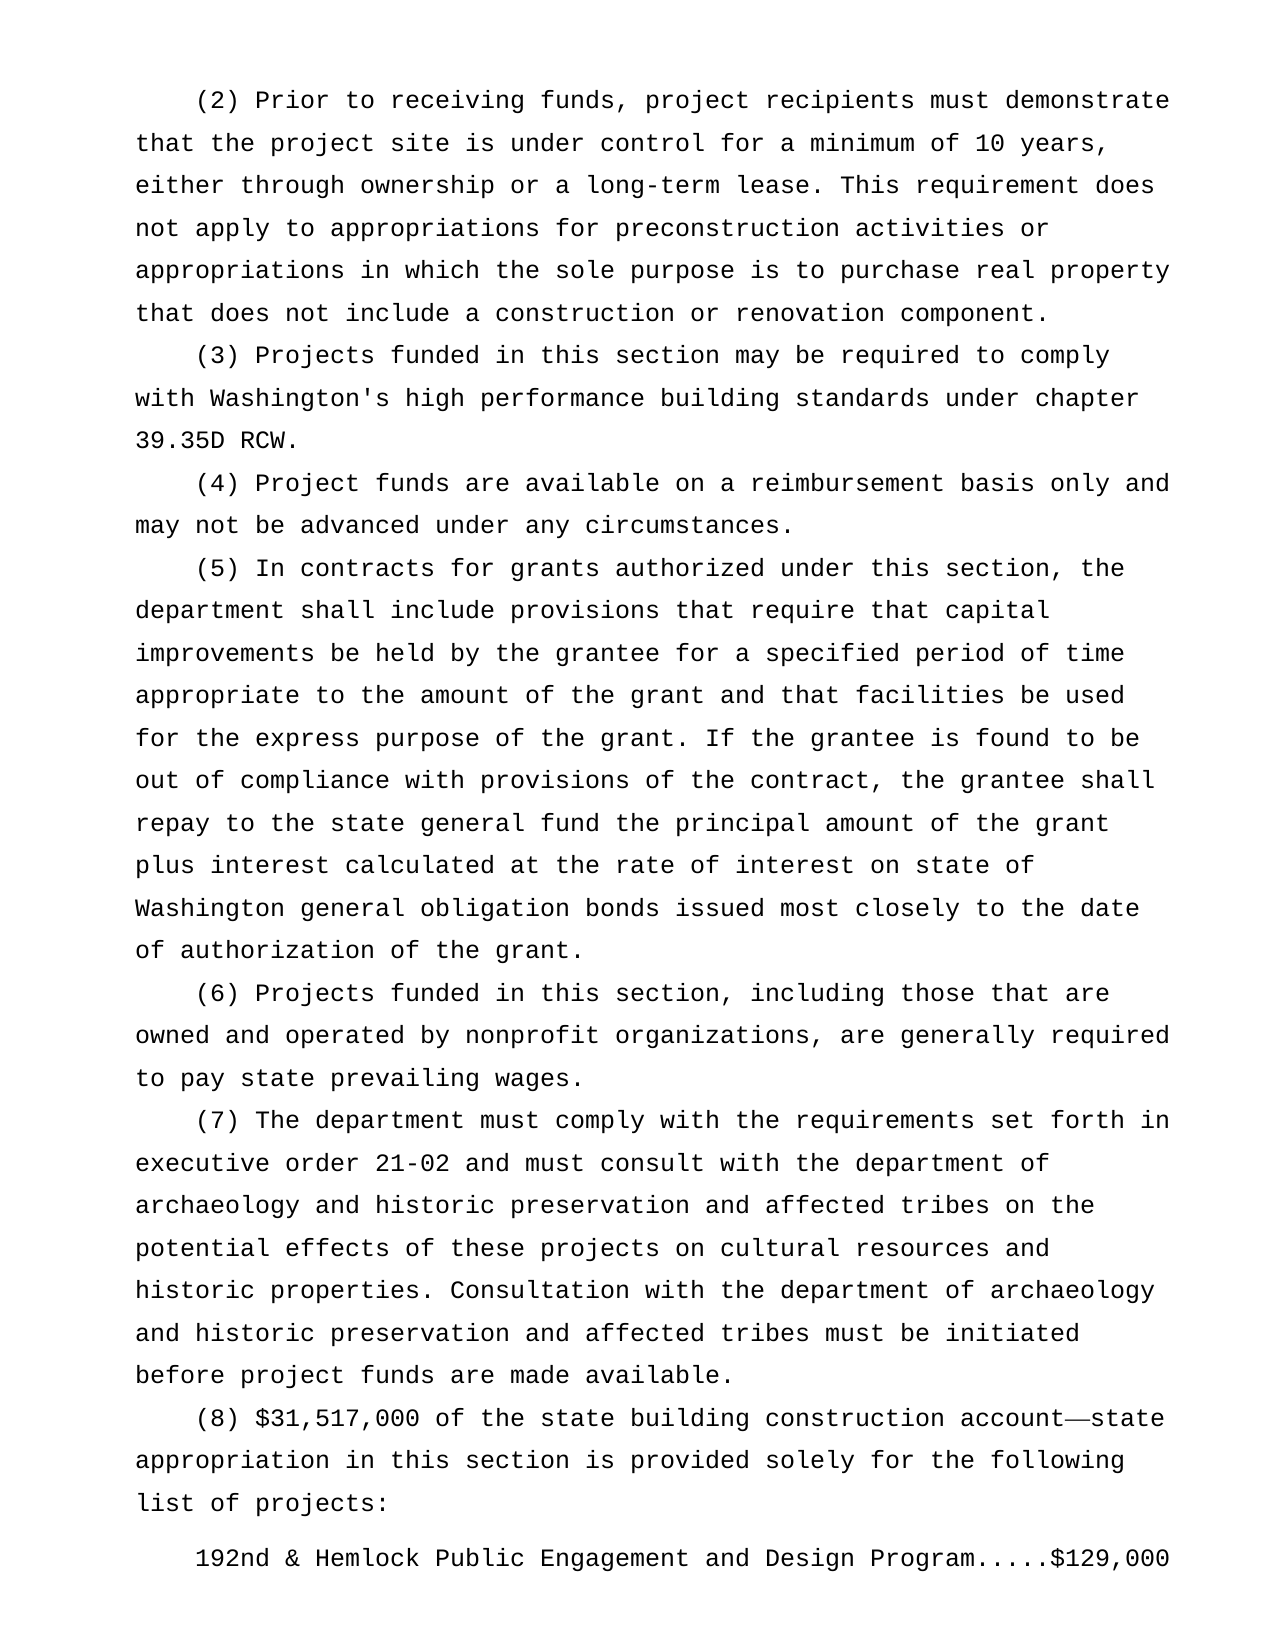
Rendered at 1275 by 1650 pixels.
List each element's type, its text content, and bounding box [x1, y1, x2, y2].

text 192nd & Hemlock Public Engagement and Design Program $129,000 [135, 1532, 1170, 1575]
text (3) Projects funded in this section may be required to comply with Washington's high performance building standards under chapter 39.35D RCW. [135, 330, 1170, 457]
text (6) Projects funded in this section, including those that are owned and operated by nonprofit organizations, are generally required to pay state prevailing wages. [135, 967, 1170, 1095]
text (5) In contracts for grants authorized under this section, the department shall include provisions that require that capital improvements be held by the grantee for a specified period of time appropriate to the amount of the grant and that facilities be used for the express purpose of the grant. If the grantee is found to be out of compliance with provisions of the contract, the grantee shall repay to the state general fund the principal amount of the grant plus interest calculated at the rate of interest on state of Washington general obligation bonds issued most closely to the date of authorization of the grant. [135, 542, 1170, 967]
text (7) The department must comply with the requirements set forth in executive order 21-02 and must consult with the department of archaeology and historic preservation and affected tribes on the potential effects of these projects on cultural resources and historic properties. Consultation with the department of archaeology and historic preservation and affected tribes must be initiated before project funds are made available. [135, 1095, 1170, 1392]
text (8) $31,517,000 of the state building construction account—state appropriation in this section is provided solely for the following list of projects: [135, 1392, 1170, 1520]
text (4) Project funds are available on a reimbursement basis only and may not be advanced under any circumstances. [135, 457, 1170, 542]
text (2) Prior to receiving funds, project recipients must demonstrate that the project site is under control for a minimum of 10 years, either through ownership or a long-term lease. This requirement does not apply to appropriations for preconstruction activities or appropriations in which the sole purpose is to purchase real property that does not include a construction or renovation component. [135, 75, 1170, 330]
